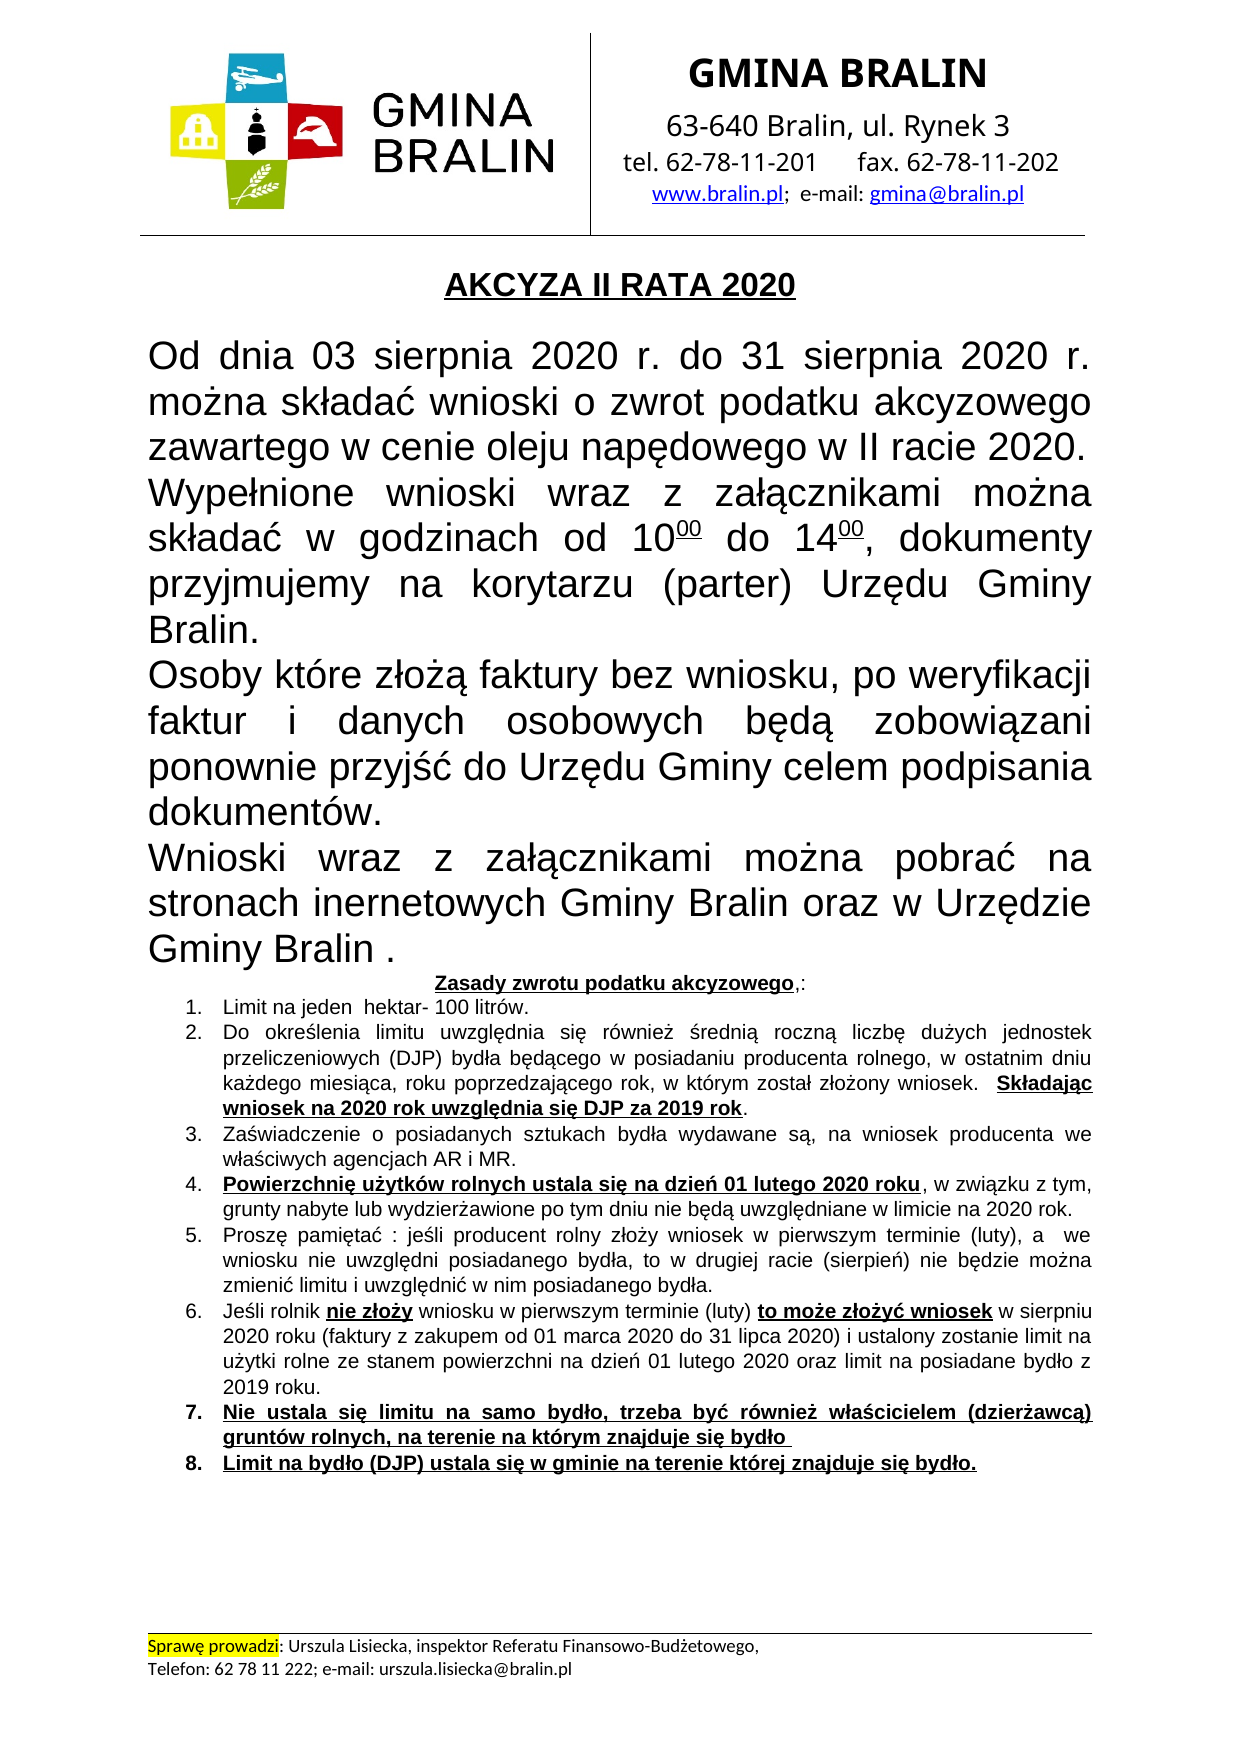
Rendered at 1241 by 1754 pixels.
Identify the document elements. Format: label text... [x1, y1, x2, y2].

list Nie ustala się limitu na samo bydło, trzeba być również właścicielem (dzierżawcą) gruntów rolnych, na terenie na którym znajduje się bydło [185, 1400, 1092, 1449]
picture [147, 32, 584, 230]
list Zaświadczenie o posiadanych sztukach bydła wydawane są, na wniosek producenta we właściwych agencjach AR i MR. [185, 1121, 1092, 1171]
text Wnioski wraz z załącznikami można pobrać na stronach inernetowych Gminy Bralin oraz w Urzędzie Gminy Bralin . [148, 834, 1092, 971]
text Osoby które złożą faktury bez wniosku, po weryfikacji faktur i danych osobowych będą zobowiązani ponownie przyjść do Urzędu Gminy celem podpisania dokumentów. [148, 651, 1092, 834]
list Proszę pamiętać : jeśli producent rolny złoży wniosek w pierwszym terminie (luty), a we wniosku nie uwzględni posiadanego bydła, to w drugiej racie (sierpień) nie będzie można zmienić limitu i uwzględnić w nim posiadanego bydła. [185, 1223, 1092, 1297]
text Wypełnione wnioski wraz z załącznikami można składać w godzinach od 1000 do 1400, dokumenty przyjmujemy na korytarzu (parter) Urzędu Gminy Bralin. [148, 469, 1092, 651]
list Powierzchnię użytków rolnych ustala się na dzień 01 lutego 2020 roku, w związku z tym, grunty nabyte lub wydzierżawione po tym dniu nie będą uwzględniane w limicie na 2020 rok. [185, 1172, 1092, 1221]
text AKCYZA II RATA 2020 [148, 265, 1092, 303]
list Jeśli rolnik nie złoży wniosku w pierwszym terminie (luty) to może złożyć wniosek w sierpniu 2020 roku (faktury z zakupem od 01 marca 2020 do 31 lipca 2020) i ustalony zostanie limit na użytki rolne ze stanem powierzchni na dzień 01 lutego 2020 oraz limit na posiadane bydło z 2019 roku. [185, 1298, 1092, 1398]
text Od dnia 03 sierpnia 2020 r. do 31 sierpnia 2020 r. można składać wnioski o zwrot podatku akcyzowego zawartego w cenie oleju napędowego w II racie 2020. [148, 332, 1092, 469]
list Limit na jeden hektar- 100 litrów. [185, 995, 1092, 1019]
list Limit na bydło (DJP) ustala się w gminie na terenie której znajduje się bydło. [185, 1450, 1092, 1474]
list Do określenia limitu uwzględnia się również średnią roczną liczbę dużych jednostek przeliczeniowych (DJP) bydła będącego w posiadaniu producenta rolnego, w ostatnim dniu każdego miesiąca, roku poprzedzającego rok, w którym został złożony wniosek. Składając wniosek na 2020 rok uwzględnia się DJP za 2019 rok. [185, 1020, 1092, 1120]
text Zasady zwrotu podatku akcyzowego,: [148, 971, 1092, 995]
